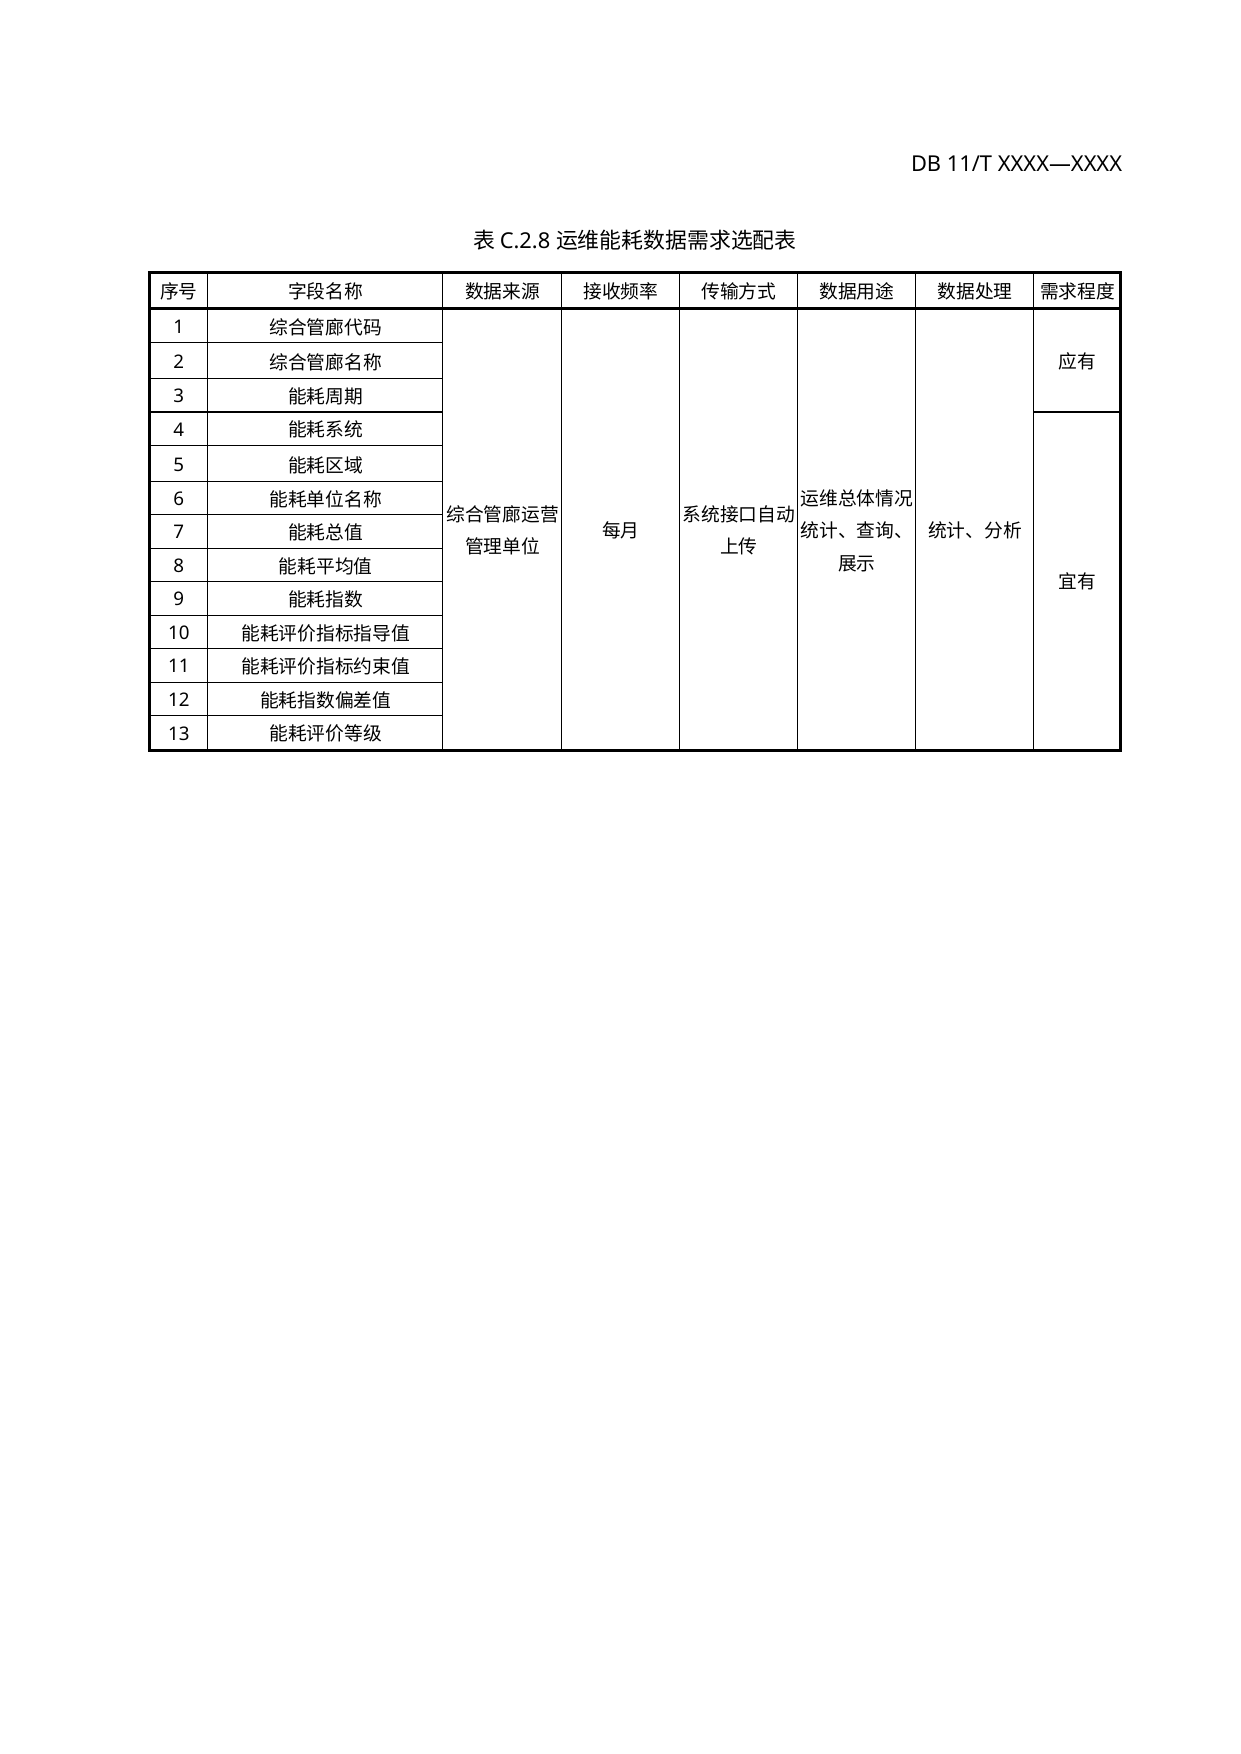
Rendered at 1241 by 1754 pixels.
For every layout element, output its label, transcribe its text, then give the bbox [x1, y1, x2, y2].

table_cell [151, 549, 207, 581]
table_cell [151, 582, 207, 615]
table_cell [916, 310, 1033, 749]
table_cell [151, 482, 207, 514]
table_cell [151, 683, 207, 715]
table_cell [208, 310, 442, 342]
list 表C.2.8 运维能耗数据需求选配表 [148, 223, 1122, 255]
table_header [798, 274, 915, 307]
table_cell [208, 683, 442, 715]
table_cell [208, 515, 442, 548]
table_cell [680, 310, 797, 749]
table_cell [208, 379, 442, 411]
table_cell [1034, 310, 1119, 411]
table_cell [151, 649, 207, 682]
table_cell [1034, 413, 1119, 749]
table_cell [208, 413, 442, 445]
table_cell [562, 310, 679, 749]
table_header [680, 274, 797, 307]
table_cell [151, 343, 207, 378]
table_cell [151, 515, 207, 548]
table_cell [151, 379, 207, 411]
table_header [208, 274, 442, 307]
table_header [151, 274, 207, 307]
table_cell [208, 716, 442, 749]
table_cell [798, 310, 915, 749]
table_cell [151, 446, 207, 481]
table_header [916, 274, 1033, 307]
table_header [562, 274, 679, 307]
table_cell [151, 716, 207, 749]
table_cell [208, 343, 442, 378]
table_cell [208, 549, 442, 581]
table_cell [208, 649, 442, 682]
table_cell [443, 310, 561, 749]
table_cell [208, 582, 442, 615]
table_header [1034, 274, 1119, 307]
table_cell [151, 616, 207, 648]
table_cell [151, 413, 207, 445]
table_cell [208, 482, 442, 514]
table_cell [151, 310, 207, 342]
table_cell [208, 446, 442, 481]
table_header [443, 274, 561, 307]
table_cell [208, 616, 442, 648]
